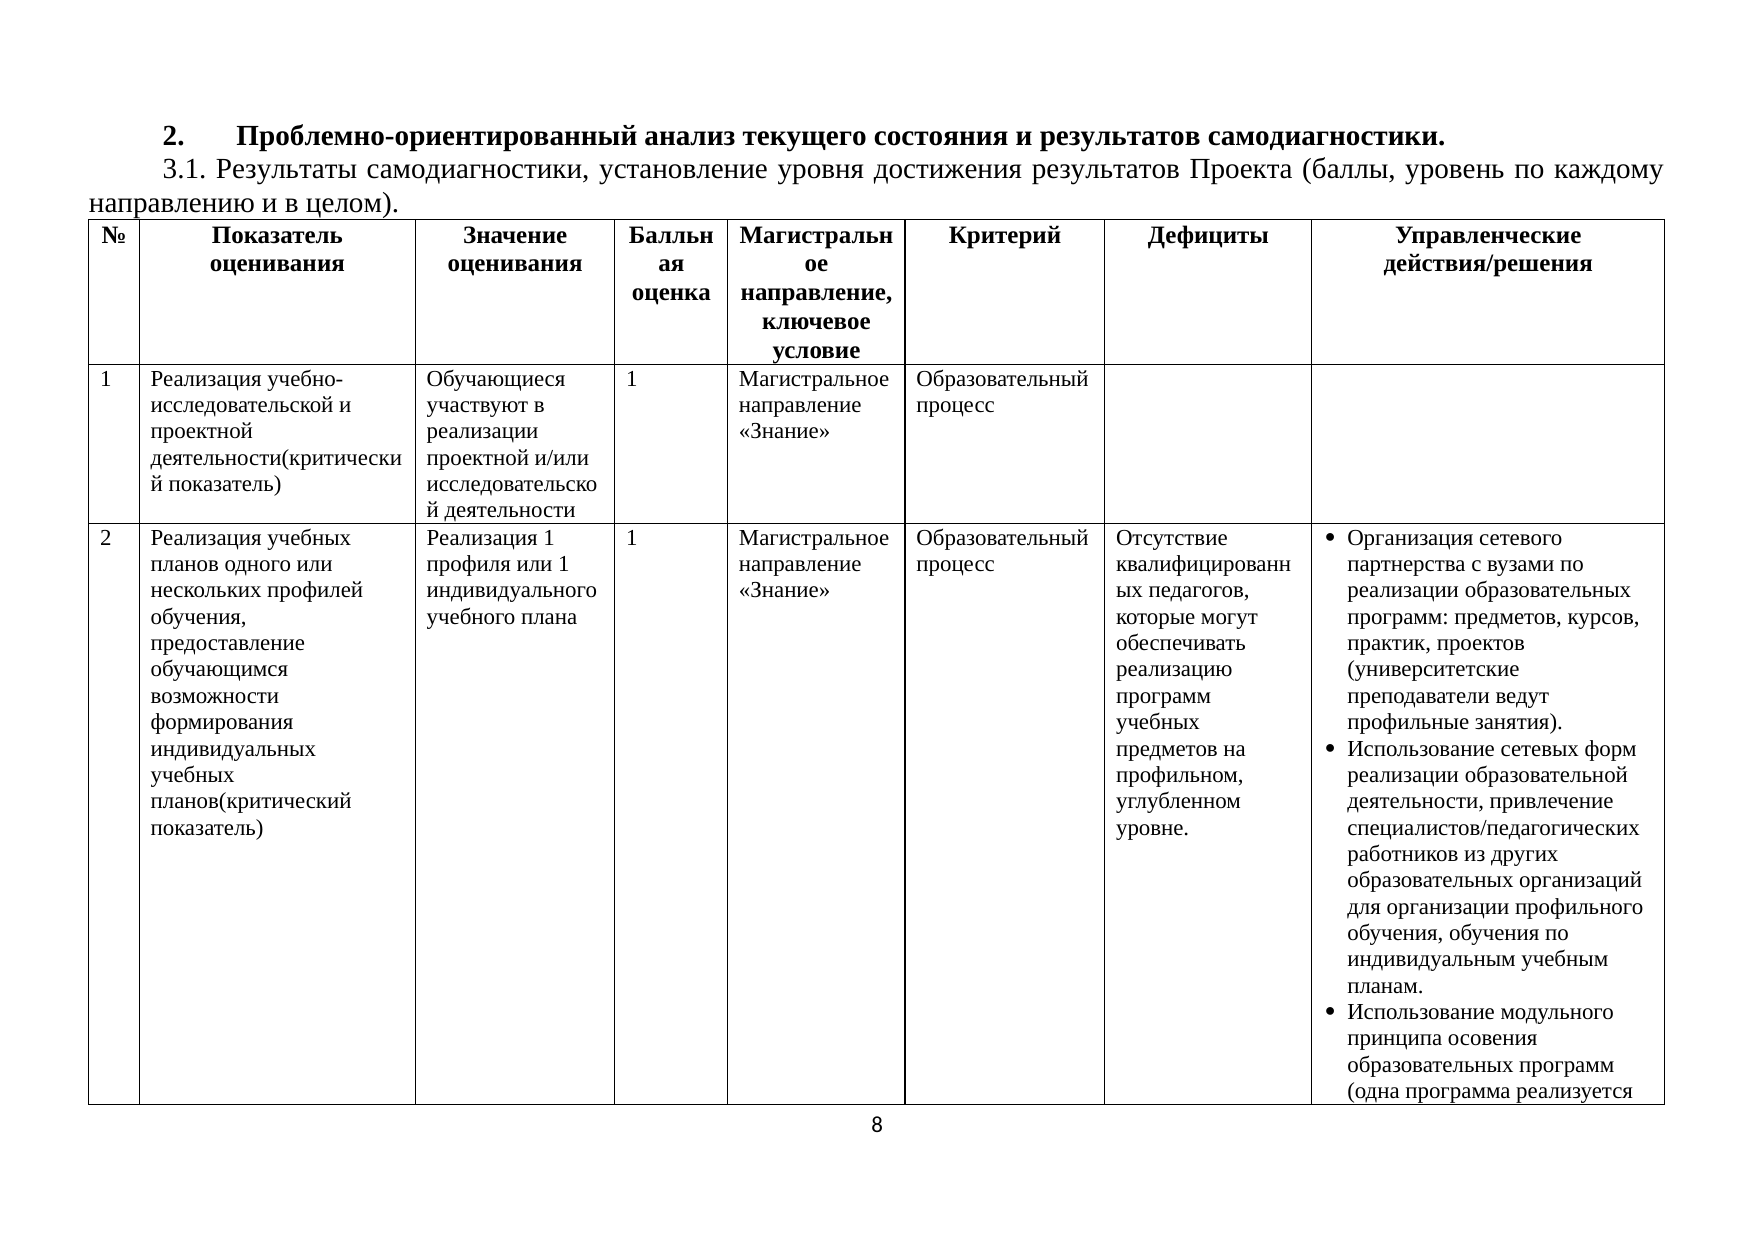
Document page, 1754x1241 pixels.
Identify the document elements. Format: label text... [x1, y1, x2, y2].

table_cell [1312, 365, 1664, 523]
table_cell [140, 524, 415, 1103]
table_cell Образовательный процесс [906, 365, 1104, 523]
table_cell Реализация учебно-исследовательской и проектной деятельности(критический показатель) [140, 365, 415, 523]
table_cell 2 [89, 524, 139, 1103]
table_cell 1 [89, 365, 139, 523]
table_header Показатель оценивания [140, 220, 415, 363]
table_header Балльная оценка [615, 220, 727, 363]
table_header Управленческие действия/решения [1312, 220, 1664, 363]
list Проблемно-ориентированный анализ текущего состояния и результатов самодиагностики. [89, 118, 1665, 152]
table_cell 1 [615, 524, 727, 1103]
table_cell [1105, 365, 1311, 523]
table_cell Магистральное направление «Знание» [728, 365, 904, 523]
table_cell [416, 524, 614, 1103]
table_header Магистральное направление, ключевое условие [728, 220, 904, 363]
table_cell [1105, 524, 1311, 1103]
table_header Критерий [906, 220, 1104, 363]
table_header № [89, 220, 139, 363]
text 3.1. Результаты самодиагностики, установление уровня достижения результатов Проекта (баллы, уровень по каждому направлению и в целом). [89, 152, 1665, 219]
table_header Значение оценивания [416, 220, 614, 363]
table_cell 1 [615, 365, 727, 523]
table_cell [1312, 524, 1664, 1103]
table_cell Магистральное направление «Знание» [728, 524, 904, 1103]
table_cell Образовательный процесс [906, 524, 1104, 1103]
table_cell Обучающиеся участвуют в реализации проектной и/или исследовательской деятельности [416, 365, 614, 523]
table_header Дефициты [1105, 220, 1311, 363]
